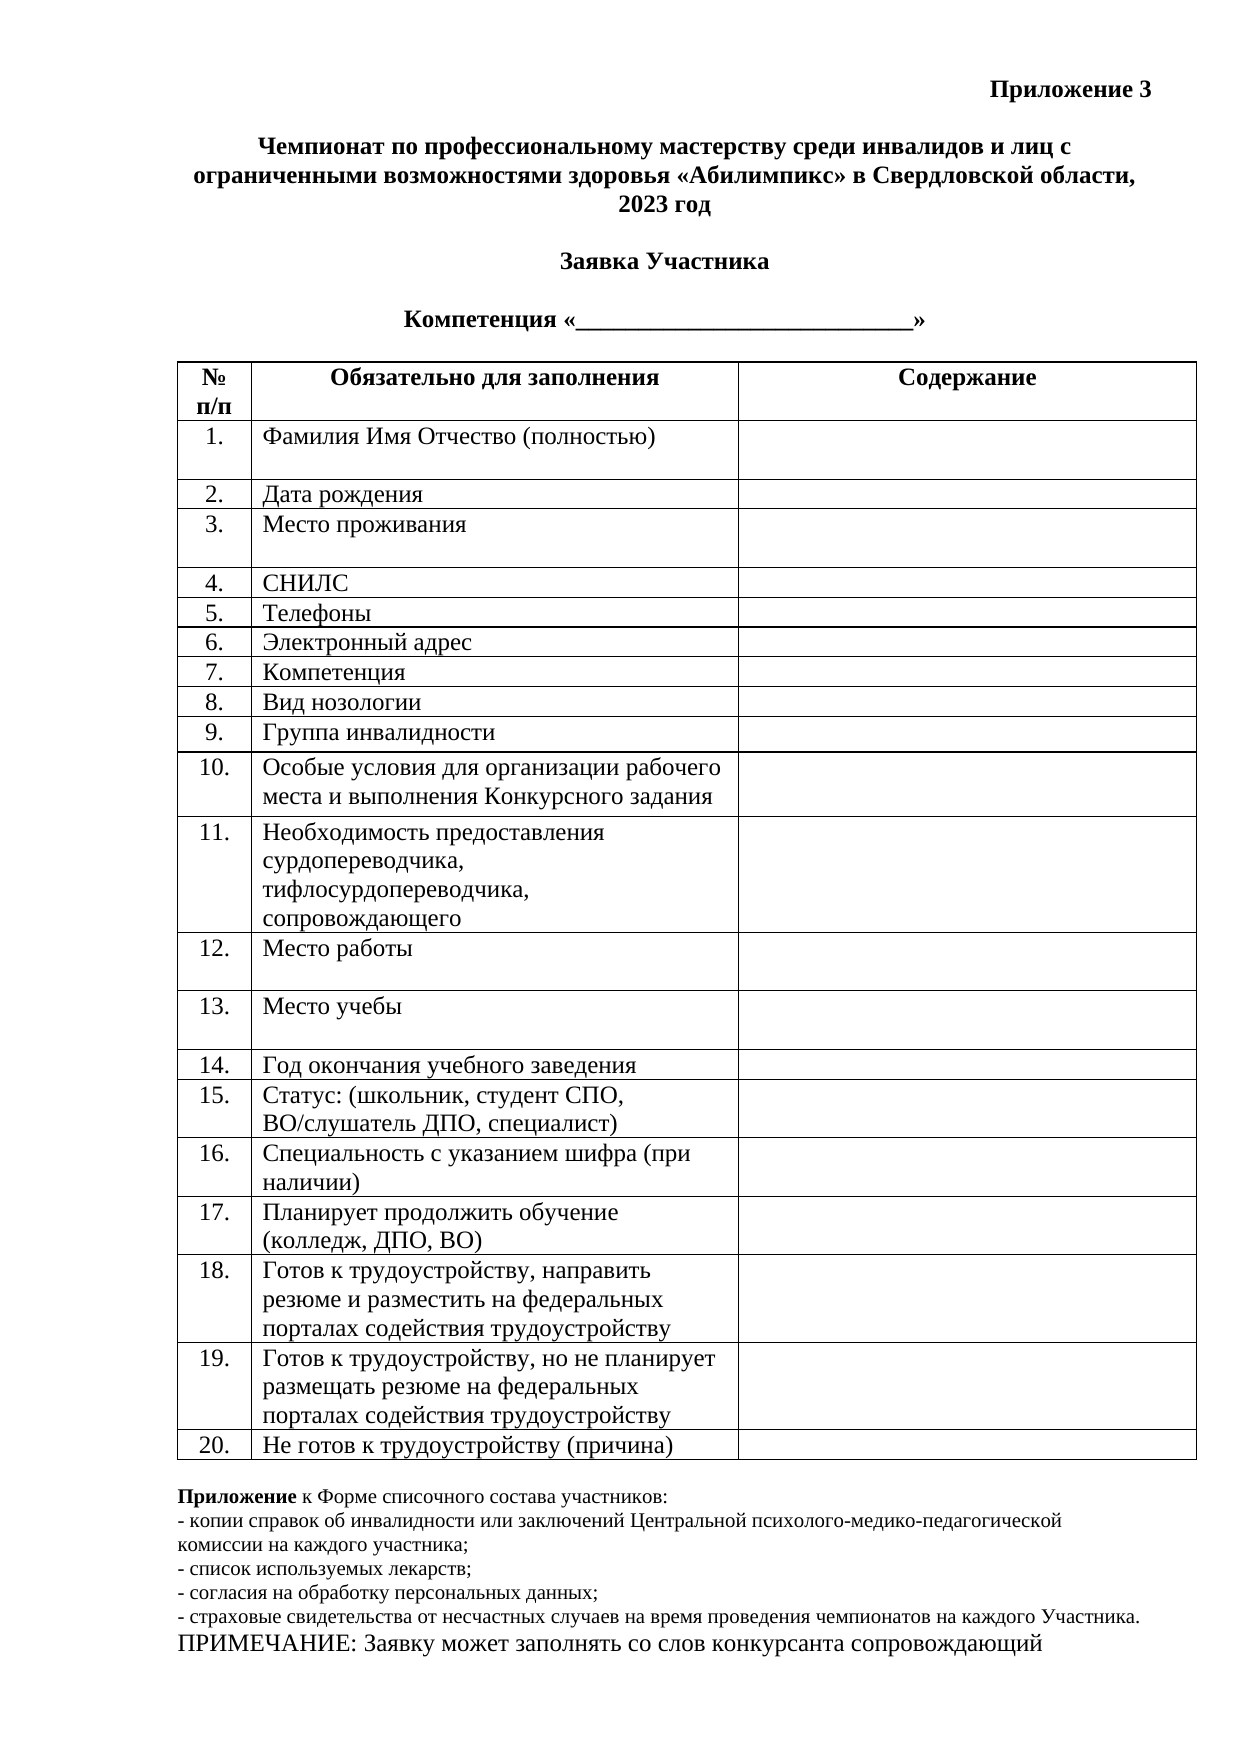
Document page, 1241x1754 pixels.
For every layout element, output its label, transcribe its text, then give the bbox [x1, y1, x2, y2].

text ПРИМЕЧАНИЕ: Заявку может заполнять со слов конкурсанта сопровождающий [177, 1628, 1152, 1657]
table_cell [739, 1343, 1196, 1429]
text Приложение к Форме списочного состава участников: [177, 1484, 1152, 1508]
table_cell [739, 1138, 1196, 1196]
text Заявка Участника [177, 246, 1152, 275]
table_cell 15. [178, 1080, 251, 1137]
table_cell [739, 509, 1196, 567]
table_cell Компетенция [252, 657, 738, 686]
table_cell [739, 598, 1196, 626]
table_cell Место учебы [252, 991, 738, 1049]
text Приложение 3 [177, 74, 1152, 103]
table_cell [739, 1080, 1196, 1137]
table_cell Готов к трудоустройству, но не планирует размещать резюме на федеральных порталах содействия трудоустройству [252, 1343, 738, 1429]
table_cell Год окончания учебного заведения [252, 1050, 738, 1079]
table_cell 18. [178, 1255, 251, 1342]
table_cell Место проживания [252, 509, 738, 567]
table_cell Не готов к трудоустройству (причина) [252, 1430, 738, 1459]
table_cell [739, 991, 1196, 1049]
table_cell 8. [178, 687, 251, 716]
table_cell 5. [178, 598, 251, 626]
text - страховые свидетельства от несчастных случаев на время проведения чемпионатов на каждого Участника. [177, 1604, 1152, 1628]
table_cell 1. [178, 421, 251, 478]
table_cell 19. [178, 1343, 251, 1429]
text - список используемых лекарств; [177, 1556, 1152, 1580]
table_cell 20. [178, 1430, 251, 1459]
table_cell Особые условия для организации рабочего места и выполнения Конкурсного задания [252, 753, 738, 816]
text - согласия на обработку персональных данных; [177, 1580, 1152, 1604]
table_cell 10. [178, 753, 251, 816]
table_cell [739, 1255, 1196, 1342]
text Чемпионат по профессиональному мастерству среди инвалидов и лиц с ограниченными возможностями здоровья «Абилимпикс» в Свердловской области, 2023 год [177, 131, 1152, 218]
table_cell 7. [178, 657, 251, 686]
table_cell [739, 657, 1196, 686]
table_cell [739, 1197, 1196, 1254]
table_cell Вид нозологии [252, 687, 738, 716]
table_cell 2. [178, 480, 251, 508]
table_cell [739, 1430, 1196, 1459]
table_cell [739, 753, 1196, 816]
table_header Обязательно для заполнения [252, 363, 738, 420]
table_cell 11. [178, 817, 251, 932]
table_cell [739, 628, 1196, 656]
text - копии справок об инвалидности или заключений Центральной психолого-медико-педагогической комиссии на каждого участника; [177, 1508, 1152, 1556]
table_cell Необходимость предоставления сурдопереводчика, тифлосурдопереводчика, сопровождающего [252, 817, 738, 932]
table_cell 6. [178, 628, 251, 656]
table_cell Готов к трудоустройству, направить резюме и разместить на федеральных порталах содействия трудоустройству [252, 1255, 738, 1342]
table_cell Электронный адрес [252, 628, 738, 656]
table_cell 3. [178, 509, 251, 567]
table_cell [739, 817, 1196, 932]
table_cell [739, 421, 1196, 478]
table_cell Статус: (школьник, студент СПО, ВО/слушатель ДПО, специалист) [252, 1080, 738, 1137]
table_header Содержание [739, 363, 1196, 420]
table_cell 4. [178, 568, 251, 597]
table_cell [739, 717, 1196, 751]
table_cell Место работы [252, 933, 738, 990]
table_cell [739, 687, 1196, 716]
table_cell 9. [178, 717, 251, 751]
table_cell Фамилия Имя Отчество (полностью) [252, 421, 738, 478]
table_cell 13. [178, 991, 251, 1049]
table_cell [739, 568, 1196, 597]
table_cell [739, 933, 1196, 990]
text Компетенция «___________________________» [177, 304, 1152, 333]
table_cell Планирует продолжить обучение (колледж, ДПО, ВО) [252, 1197, 738, 1254]
table_cell 12. [178, 933, 251, 990]
table_cell [739, 1050, 1196, 1079]
table_cell [739, 480, 1196, 508]
table_cell Дата рождения [252, 480, 738, 508]
table_cell СНИЛС [252, 568, 738, 597]
table_cell Специальность с указанием шифра (при наличии) [252, 1138, 738, 1196]
table_cell 14. [178, 1050, 251, 1079]
table_header № п/п [178, 363, 251, 420]
table_cell 17. [178, 1197, 251, 1254]
table_cell 16. [178, 1138, 251, 1196]
table_cell Телефоны [252, 598, 738, 626]
table_cell Группа инвалидности [252, 717, 738, 751]
